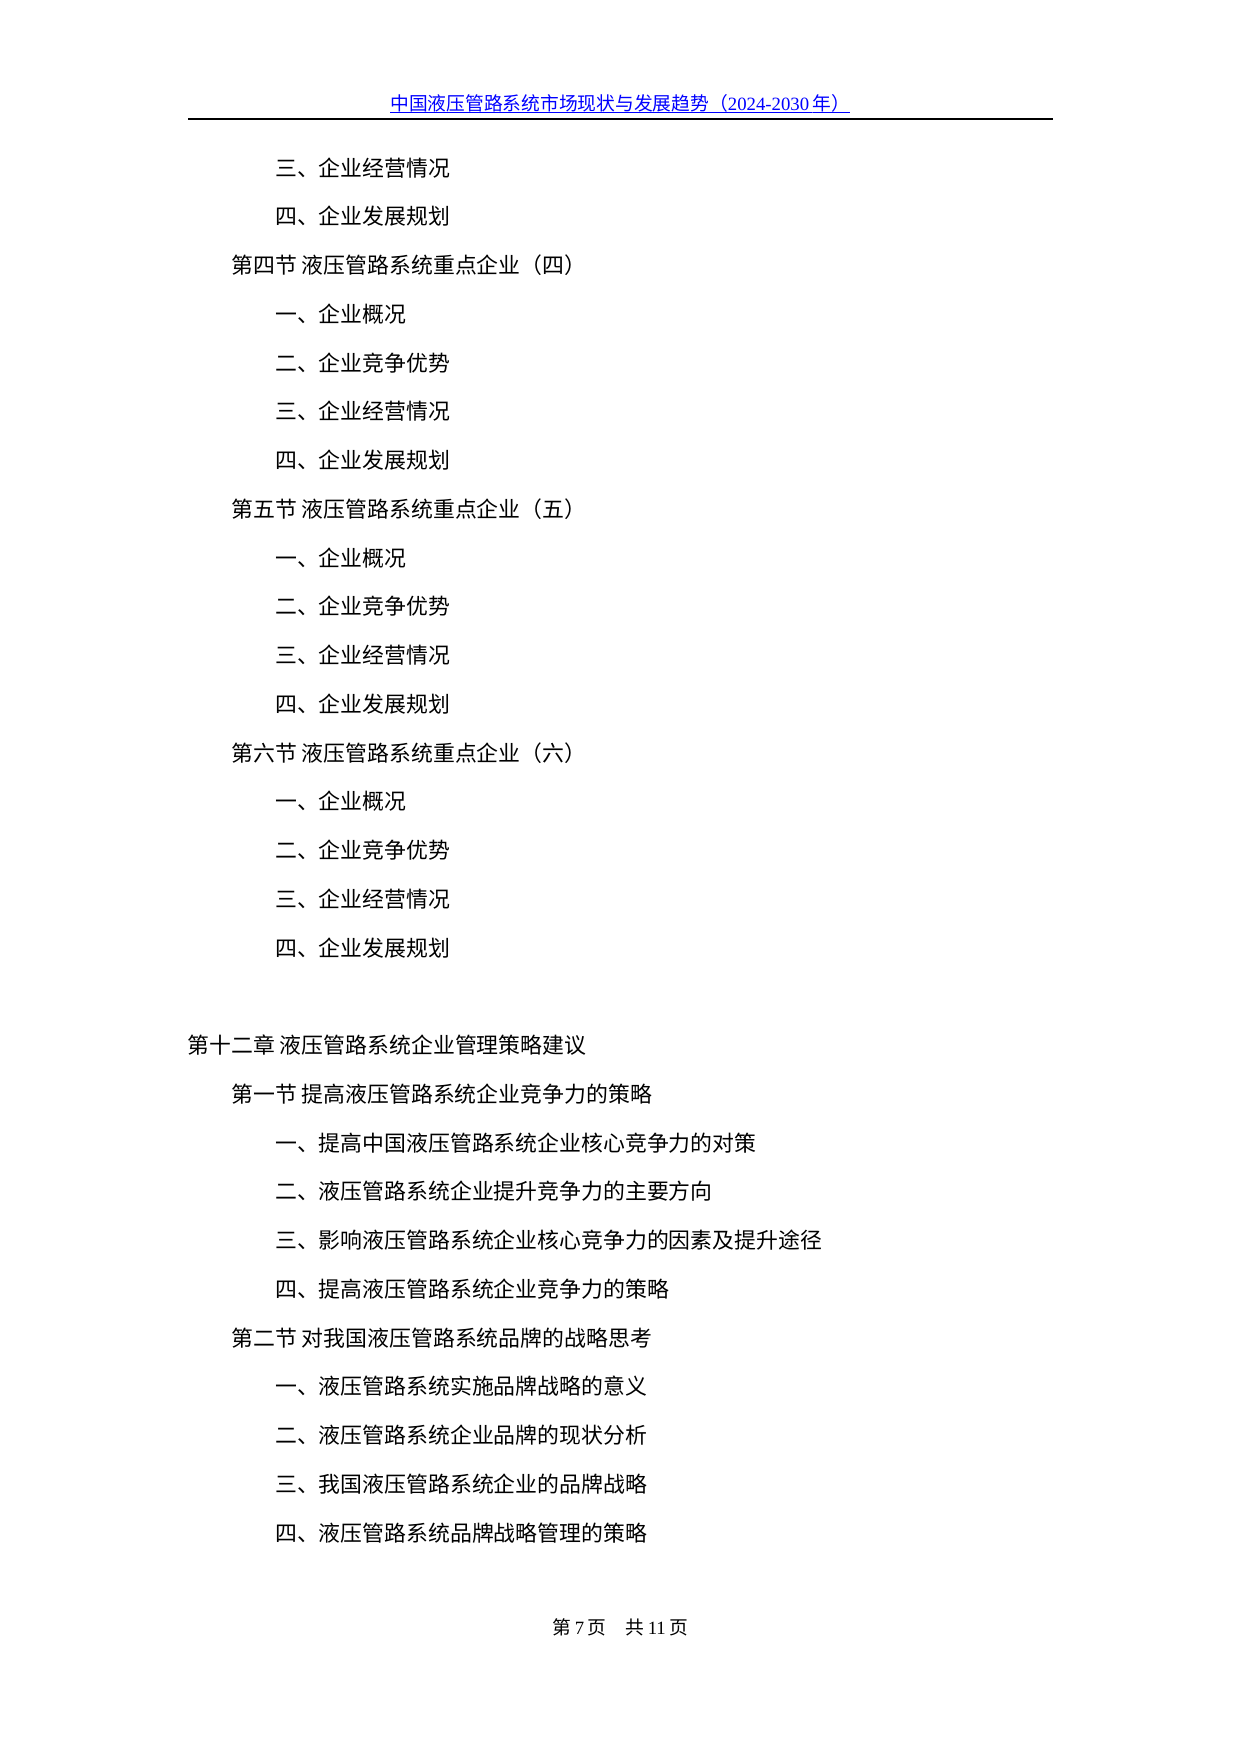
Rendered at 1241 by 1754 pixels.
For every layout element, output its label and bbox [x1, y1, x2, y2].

text [187, 150, 1053, 1548]
